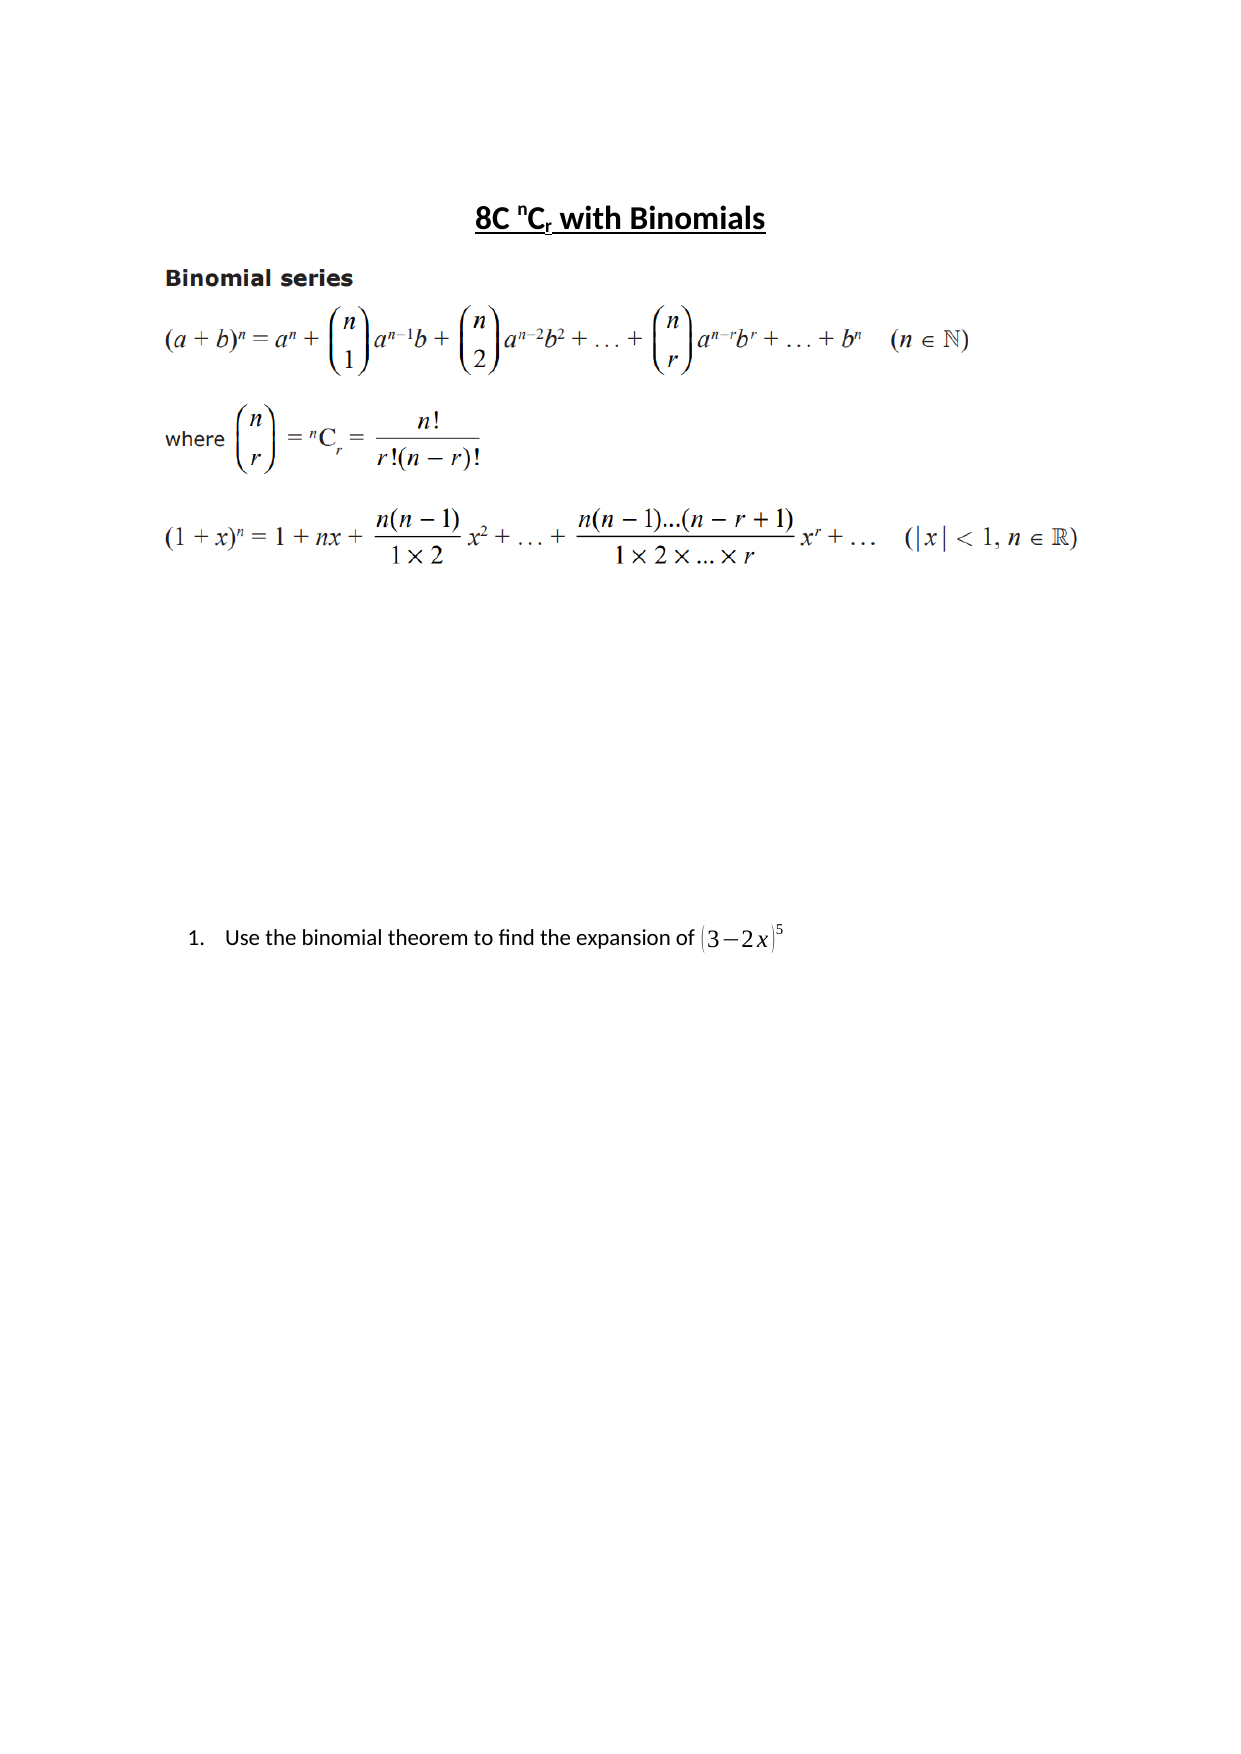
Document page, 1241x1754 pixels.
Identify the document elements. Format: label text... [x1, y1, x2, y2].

picture [150, 257, 1091, 574]
text 8C nCr with Binomials [150, 197, 1090, 238]
list Use the binomial theorem to find the expansion of [187, 921, 1090, 954]
